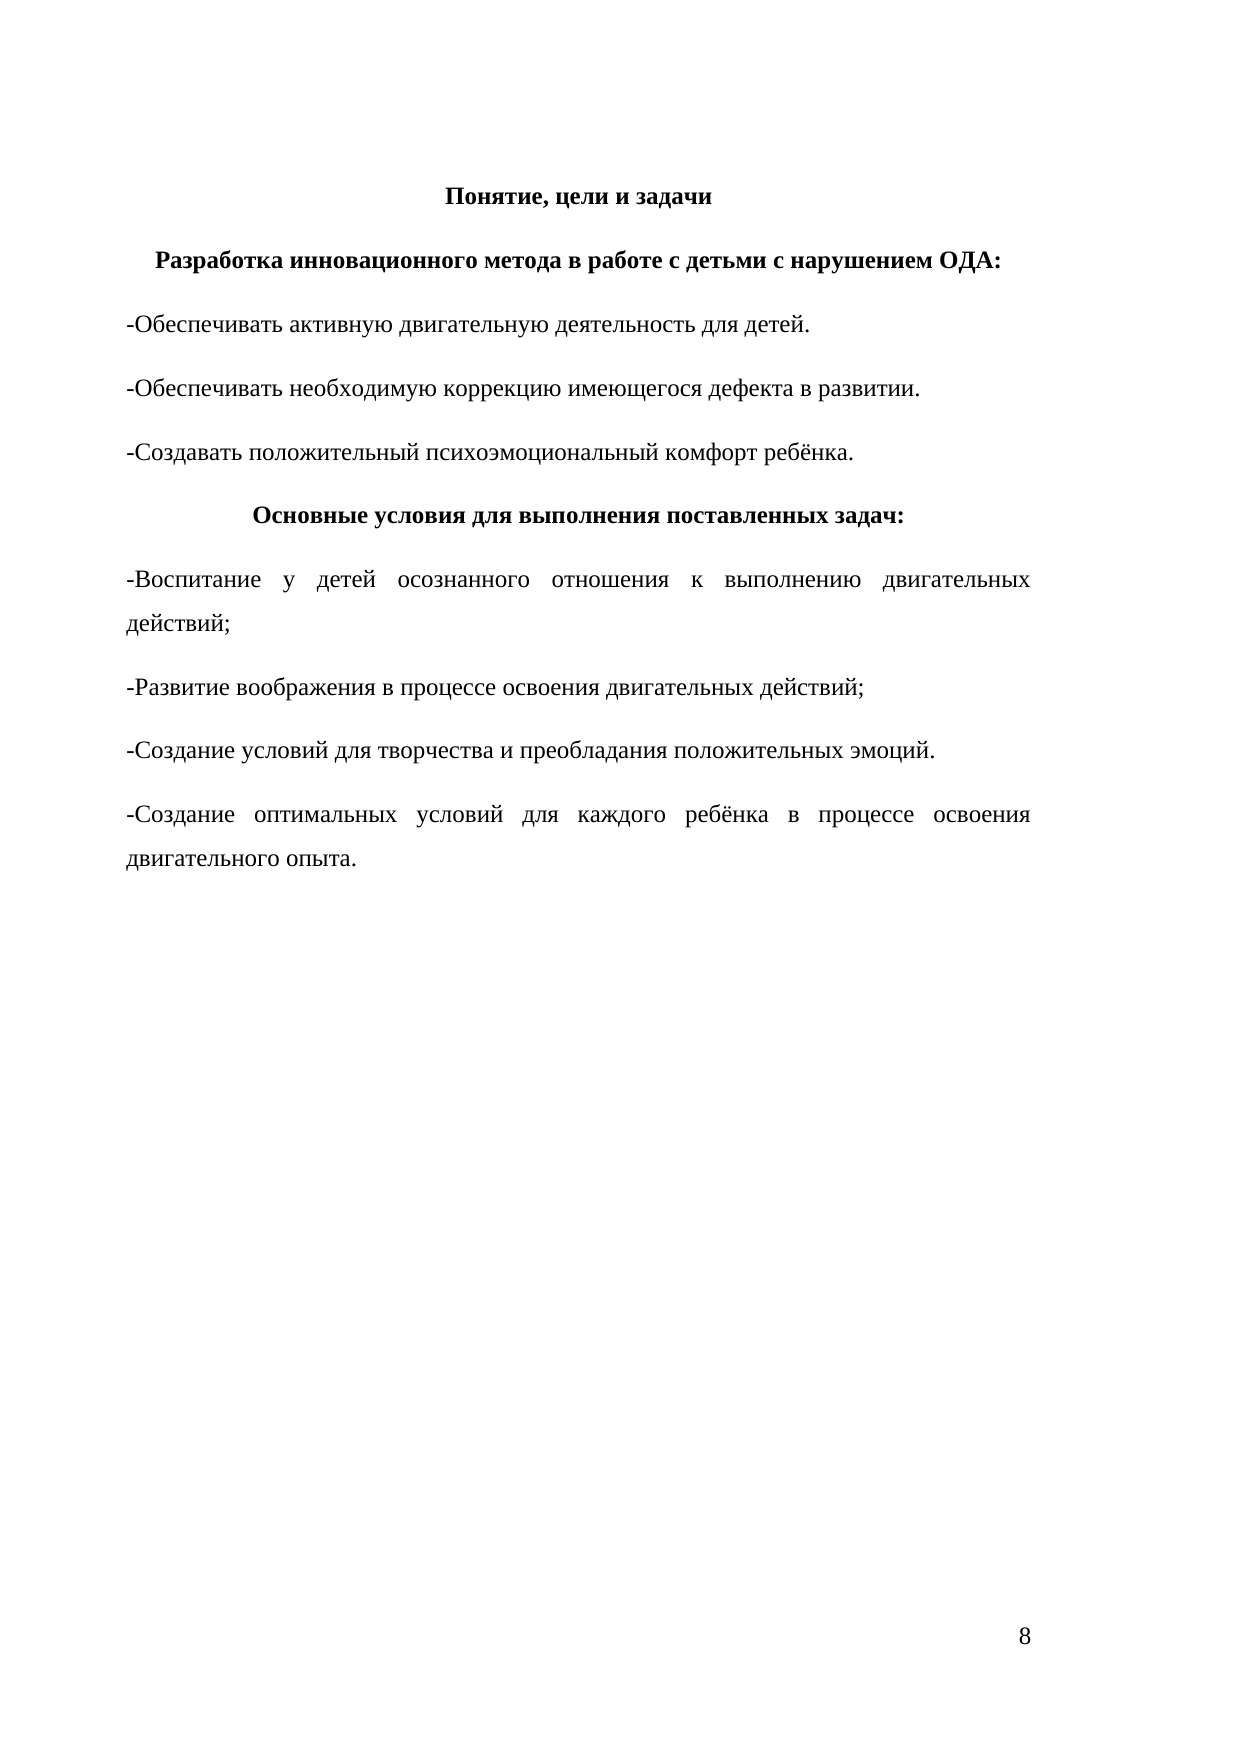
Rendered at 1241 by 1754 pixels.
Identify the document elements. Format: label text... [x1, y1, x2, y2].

text Понятие, цели и задачи [126, 181, 1031, 209]
text -Создание оптимальных условий для каждого ребёнка в процессе освоения двигательного опыта. [126, 799, 1031, 871]
text -Развитие воображения в процессе освоения двигательных действий; [126, 672, 1031, 700]
text -Обеспечивать активную двигательную деятельность для детей. [126, 309, 1031, 337]
text -Обеспечивать необходимую коррекцию имеющегося дефекта в развитии. [126, 373, 1031, 401]
text -Создавать положительный психоэмоциональный комфорт ребёнка. [126, 437, 1031, 465]
text Основные условия для выполнения поставленных задач: [126, 501, 1031, 529]
text -Создание условий для творчества и преобладания положительных эмоций. [126, 736, 1031, 764]
text Разработка инновационного метода в работе с детьми с нарушением ОДА: [126, 245, 1031, 273]
text -Воспитание у детей осознанного отношения к выполнению двигательных действий; [126, 564, 1031, 636]
